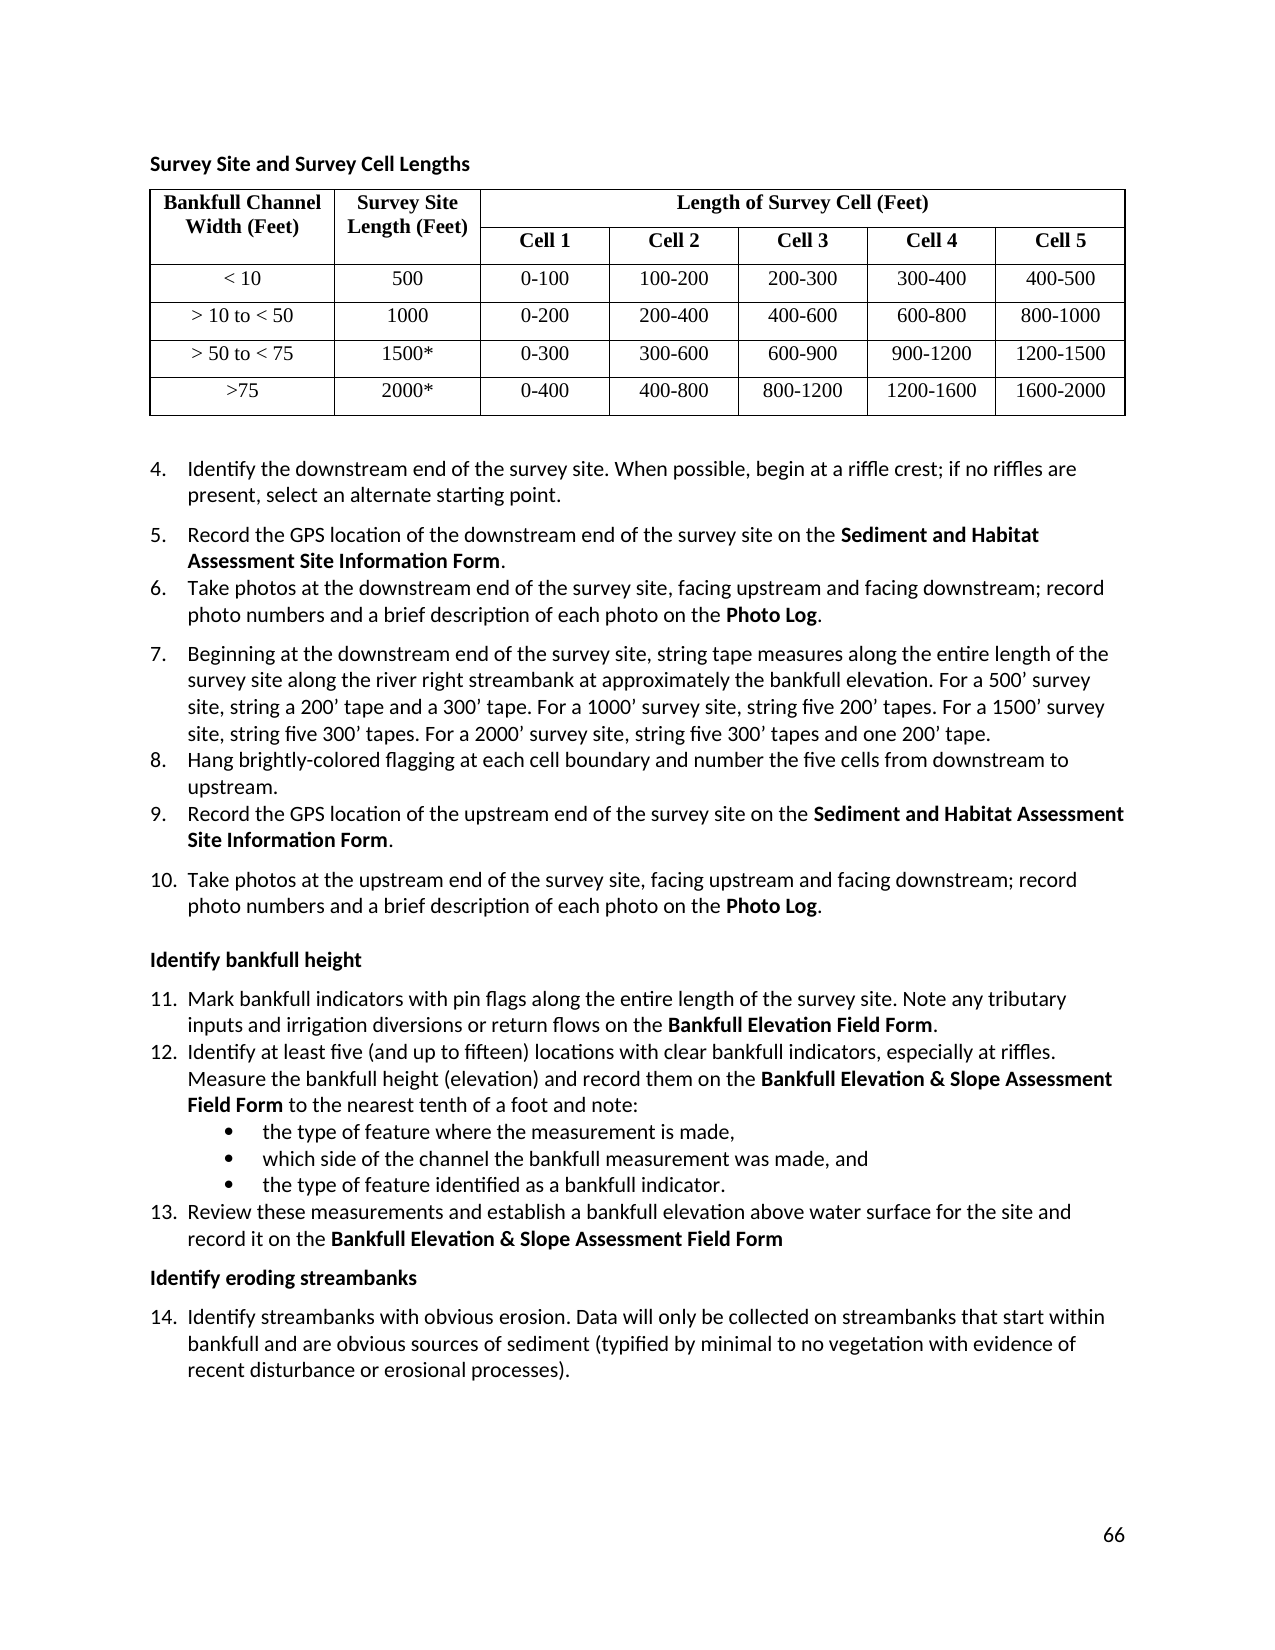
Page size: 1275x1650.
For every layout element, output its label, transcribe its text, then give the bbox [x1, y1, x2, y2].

table_cell 800-1000 [996, 303, 1124, 339]
table_cell 1200-1600 [868, 378, 995, 415]
list Hang brightly-colored flagging at each cell boundary and number the five cells from downstream to upstream. [150, 747, 1125, 800]
table_cell 400-600 [739, 303, 867, 339]
list Take photos at the downstream end of the survey site, facing upstream and facing downstream; record photo numbers and a brief description of each photo on the Photo Log. [150, 574, 1125, 627]
table_cell 900-1200 [868, 341, 995, 377]
table_cell 1200-1500 [996, 341, 1124, 377]
list Identify at least five (and up to fifteen) locations with clear bankfull indicators, especially at riffles. Measure the bankfull height (elevation) and record them on the Bankfull Elevation & Slope Assessment Field Form to the nearest tenth of a foot and note: [150, 1038, 1125, 1118]
table_cell 0-300 [481, 341, 609, 377]
list Identify the downstream end of the survey site. When possible, begin at a riffle crest; if no riffles are present, select an alternate starting point. [150, 455, 1125, 508]
table_cell 2000* [335, 378, 480, 415]
table_cell 200-400 [610, 303, 738, 339]
list the type of feature identified as a bankfull indicator. [225, 1172, 1125, 1198]
list Mark bankfull indicators with pin flags along the entire length of the survey site. Note any tributary inputs and irrigation diversions or return flows on the Bankfull Elevation Field Form. [150, 985, 1125, 1038]
list Identify streambanks with obvious erosion. Data will only be collected on streambanks that start within bankfull and are obvious sources of sediment (typified by minimal to no vegetation with evidence of recent disturbance or erosional processes). [150, 1303, 1125, 1383]
table_cell 100-200 [610, 265, 738, 302]
table_header Survey Site Length (Feet) [335, 190, 480, 264]
table_cell 600-800 [868, 303, 995, 339]
table_cell 1000 [335, 303, 480, 339]
table_cell Cell 4 [868, 228, 995, 264]
table_cell 0-400 [481, 378, 609, 415]
table_cell >75 [151, 378, 334, 415]
table_cell < 10 [151, 265, 334, 302]
text Survey Site and Survey Cell Lengths [150, 150, 1125, 177]
list the type of feature where the measurement is made, [225, 1118, 1125, 1145]
table_cell Cell 3 [739, 228, 867, 264]
table_cell 400-500 [996, 265, 1124, 302]
table_cell 0-200 [481, 303, 609, 339]
table_cell > 50 to < 75 [151, 341, 334, 377]
text Identify bankfull height [150, 946, 1125, 972]
list Take photos at the upstream end of the survey site, facing upstream and facing downstream; record photo numbers and a brief description of each photo on the Photo Log. [150, 866, 1125, 919]
table_header Length of Survey Cell (Feet) [481, 190, 1124, 227]
list Beginning at the downstream end of the survey site, string tape measures along the entire length of the survey site along the river right streambank at approximately the bankfull elevation. For a 500’ survey site, string a 200’ tape and a 300’ tape. For a 1000’ survey site, string five 200’ tapes. For a 1500’ survey site, string five 300’ tapes. For a 2000’ survey site, string five 300’ tapes and one 200’ tape. [150, 640, 1125, 747]
table_cell 300-400 [868, 265, 995, 302]
list Record the GPS location of the upstream end of the survey site on the Sediment and Habitat Assessment Site Information Form. [150, 800, 1125, 853]
table_cell 300-600 [610, 341, 738, 377]
table_cell 1500* [335, 341, 480, 377]
table_cell 0-100 [481, 265, 609, 302]
table_cell 400-800 [610, 378, 738, 415]
table_cell Cell 5 [996, 228, 1124, 264]
table_cell Cell 1 [481, 228, 609, 264]
table_cell 200-300 [739, 265, 867, 302]
table_cell 600-900 [739, 341, 867, 377]
table_cell 1600-2000 [996, 378, 1124, 415]
table_header Bankfull Channel Width (Feet) [151, 190, 334, 264]
list which side of the channel the bankfull measurement was made, and [225, 1145, 1125, 1172]
table_cell 500 [335, 265, 480, 302]
table_cell Cell 2 [610, 228, 738, 264]
list Review these measurements and establish a bankfull elevation above water surface for the site and record it on the Bankfull Elevation & Slope Assessment Field Form [150, 1198, 1125, 1252]
table_cell > 10 to < 50 [151, 303, 334, 339]
text Identify eroding streambanks [150, 1264, 1125, 1291]
list Record the GPS location of the downstream end of the survey site on the Sediment and Habitat Assessment Site Information Form. [150, 521, 1125, 574]
table_cell 800-1200 [739, 378, 867, 415]
